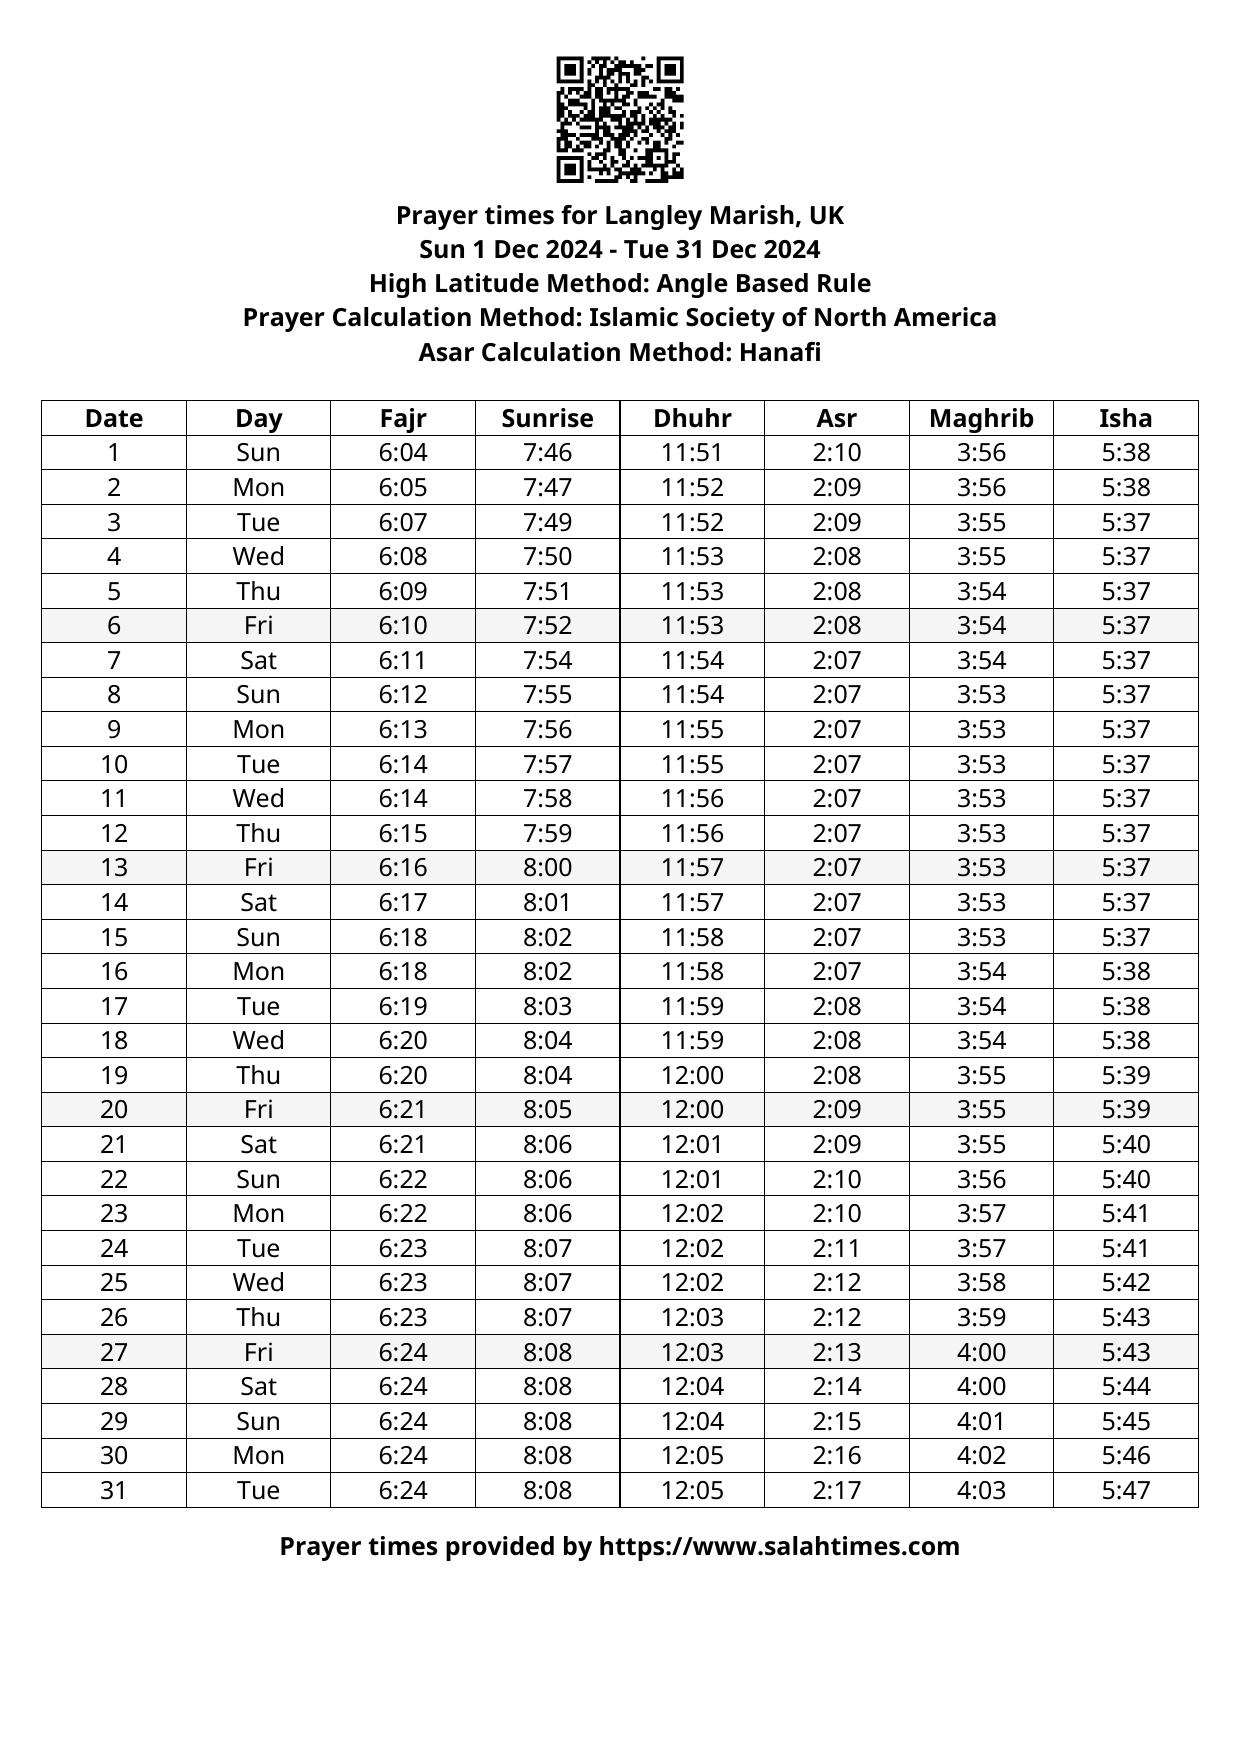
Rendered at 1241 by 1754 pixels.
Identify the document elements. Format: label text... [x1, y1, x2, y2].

table_cell 11:54 [621, 643, 764, 677]
table_cell 5:43 [1054, 1335, 1198, 1368]
text High Latitude Method: Angle Based Rule [42, 266, 1198, 300]
table_header Date [42, 401, 186, 434]
table_cell 2:07 [765, 747, 909, 780]
table_cell 11:52 [621, 505, 764, 538]
table_cell 2:07 [765, 920, 909, 953]
table_cell 11:55 [621, 712, 764, 746]
table_cell 7:47 [476, 470, 619, 504]
table_cell 8:08 [476, 1404, 619, 1437]
table_cell 2:08 [765, 539, 909, 573]
table_cell 23 [42, 1196, 186, 1230]
table_cell 11:56 [621, 816, 764, 849]
table_cell 5:37 [1054, 851, 1198, 884]
table_cell Tue [187, 505, 330, 538]
table_cell 6:05 [331, 470, 475, 504]
table_cell 6 [42, 609, 186, 642]
table_cell 8:07 [476, 1231, 619, 1264]
table_cell 2:07 [765, 885, 909, 919]
table_cell 12:01 [621, 1162, 764, 1195]
table_cell 5:38 [1054, 954, 1198, 988]
text Prayer times provided by https://www.salahtimes.com [42, 1528, 1198, 1563]
table_cell 8:06 [476, 1196, 619, 1230]
table_cell 7:59 [476, 816, 619, 849]
table_cell 3:54 [910, 1024, 1053, 1057]
table_cell 2:07 [765, 643, 909, 677]
table_cell 2:15 [765, 1404, 909, 1437]
table_cell 5:40 [1054, 1162, 1198, 1195]
table_header Maghrib [910, 401, 1053, 434]
table_cell 11:54 [621, 678, 764, 711]
table_cell 2:09 [765, 1127, 909, 1161]
table_cell 11 [42, 781, 186, 815]
table_cell 3:53 [910, 816, 1053, 849]
table_cell 2:07 [765, 712, 909, 746]
table_cell 6:17 [331, 885, 475, 919]
table_cell 22 [42, 1162, 186, 1195]
table_cell Sat [187, 1369, 330, 1403]
table_cell 5 [42, 574, 186, 607]
table_cell 2:07 [765, 781, 909, 815]
table_cell 12:00 [621, 1093, 764, 1126]
table_cell 11:58 [621, 920, 764, 953]
table_cell Thu [187, 1300, 330, 1334]
text Prayer times for Langley Marish, UK [42, 198, 1198, 232]
text Prayer Calculation Method: Islamic Society of North America [42, 300, 1198, 334]
table_cell 20 [42, 1093, 186, 1126]
table_cell 8:06 [476, 1162, 619, 1195]
table_cell 3:55 [910, 505, 1053, 538]
table_cell 5:39 [1054, 1093, 1198, 1126]
table_cell 8:02 [476, 920, 619, 953]
table_cell Mon [187, 712, 330, 746]
table_cell 7:46 [476, 436, 619, 469]
table_cell 11:52 [621, 470, 764, 504]
table_cell 6:24 [331, 1369, 475, 1403]
table_cell 4:00 [910, 1369, 1053, 1403]
table_cell 3:54 [910, 609, 1053, 642]
table_cell 3:57 [910, 1231, 1053, 1264]
table_cell 2:08 [765, 989, 909, 1022]
table_cell 12:02 [621, 1266, 764, 1299]
table_cell 5:37 [1054, 885, 1198, 919]
table_cell 8:00 [476, 851, 619, 884]
table_cell 7:54 [476, 643, 619, 677]
table_cell 3:53 [910, 678, 1053, 711]
table_cell Tue [187, 747, 330, 780]
table_cell 8:08 [476, 1439, 619, 1472]
table_cell 5:37 [1054, 574, 1198, 607]
table_header Asr [765, 401, 909, 434]
table_cell Fri [187, 851, 330, 884]
table_cell 2:08 [765, 1058, 909, 1092]
table_cell 2:09 [765, 1093, 909, 1126]
table_cell 11:51 [621, 436, 764, 469]
table_cell 8:04 [476, 1024, 619, 1057]
table_cell Fri [187, 1093, 330, 1126]
table_cell 10 [42, 747, 186, 780]
table_cell 6:09 [331, 574, 475, 607]
table_header Isha [1054, 401, 1198, 434]
table_cell 8:01 [476, 885, 619, 919]
table_cell 6:16 [331, 851, 475, 884]
table_cell Sun [187, 920, 330, 953]
table_cell 11:56 [621, 781, 764, 815]
table_cell 7:55 [476, 678, 619, 711]
table_cell 9 [42, 712, 186, 746]
table_cell 5:37 [1054, 781, 1198, 815]
table_cell 6:12 [331, 678, 475, 711]
table_cell 2:07 [765, 851, 909, 884]
table_cell 17 [42, 989, 186, 1022]
table_cell 16 [42, 954, 186, 988]
table_cell 6:21 [331, 1127, 475, 1161]
table_cell 28 [42, 1369, 186, 1403]
table_cell 2 [42, 470, 186, 504]
table_cell 6:18 [331, 954, 475, 988]
table_cell 15 [42, 920, 186, 953]
table_cell 12:04 [621, 1369, 764, 1403]
table_cell 6:13 [331, 712, 475, 746]
table_cell 12:03 [621, 1300, 764, 1334]
table_cell 2:08 [765, 1024, 909, 1057]
table_header Fajr [331, 401, 475, 434]
table_cell 12:03 [621, 1335, 764, 1368]
table_cell 2:10 [765, 436, 909, 469]
table_cell 4:02 [910, 1439, 1053, 1472]
table_cell 2:10 [765, 1162, 909, 1195]
table_cell 8:08 [476, 1473, 619, 1507]
table_cell 12:05 [621, 1439, 764, 1472]
table_cell Fri [187, 609, 330, 642]
table_cell 31 [42, 1473, 186, 1507]
table_cell Mon [187, 470, 330, 504]
picture [542, 41, 699, 198]
table_cell 7:51 [476, 574, 619, 607]
table_cell Thu [187, 816, 330, 849]
table_cell 6:23 [331, 1231, 475, 1264]
table_cell 6:20 [331, 1058, 475, 1092]
table_cell 19 [42, 1058, 186, 1092]
table_cell 3:56 [910, 436, 1053, 469]
table_cell Tue [187, 1473, 330, 1507]
text Asar Calculation Method: Hanafi [42, 334, 1198, 368]
table_cell 6:20 [331, 1024, 475, 1057]
table_cell 2:11 [765, 1231, 909, 1264]
table_cell Sun [187, 678, 330, 711]
table_cell 8:07 [476, 1266, 619, 1299]
table_cell 6:14 [331, 747, 475, 780]
table_cell 6:19 [331, 989, 475, 1022]
table_cell 5:38 [1054, 1024, 1198, 1057]
table_cell Tue [187, 1231, 330, 1264]
table_cell 5:37 [1054, 920, 1198, 953]
table_cell 14 [42, 885, 186, 919]
table_cell 7 [42, 643, 186, 677]
table_cell 7:50 [476, 539, 619, 573]
table_cell 8 [42, 678, 186, 711]
table_cell 6:22 [331, 1162, 475, 1195]
table_cell 2:16 [765, 1439, 909, 1472]
table_cell 3:53 [910, 781, 1053, 815]
table_cell 11:55 [621, 747, 764, 780]
table_cell 5:37 [1054, 712, 1198, 746]
table_cell 8:08 [476, 1335, 619, 1368]
table_cell 6:22 [331, 1196, 475, 1230]
table_cell 3:57 [910, 1196, 1053, 1230]
table_cell 12:05 [621, 1473, 764, 1507]
table_cell 8:05 [476, 1093, 619, 1126]
table_cell 2:07 [765, 816, 909, 849]
table_cell 3:58 [910, 1266, 1053, 1299]
table_header Sunrise [476, 401, 619, 434]
table_cell 7:58 [476, 781, 619, 815]
table_cell Sat [187, 1127, 330, 1161]
table_cell 7:57 [476, 747, 619, 780]
table_cell 8:06 [476, 1127, 619, 1161]
table_cell 5:41 [1054, 1231, 1198, 1264]
table_cell 5:38 [1054, 470, 1198, 504]
table_cell 5:45 [1054, 1404, 1198, 1437]
table_cell 25 [42, 1266, 186, 1299]
table_cell Fri [187, 1335, 330, 1368]
table_cell 3:53 [910, 885, 1053, 919]
table_cell 5:40 [1054, 1127, 1198, 1161]
table_cell 12:01 [621, 1127, 764, 1161]
table_cell 29 [42, 1404, 186, 1437]
table_cell 3:55 [910, 539, 1053, 573]
table_cell 6:24 [331, 1473, 475, 1507]
table_cell 2:13 [765, 1335, 909, 1368]
table_cell 2:07 [765, 678, 909, 711]
table_cell 8:04 [476, 1058, 619, 1092]
table_cell 8:02 [476, 954, 619, 988]
table_cell Thu [187, 1058, 330, 1092]
table_cell 6:23 [331, 1266, 475, 1299]
table_cell 5:43 [1054, 1300, 1198, 1334]
text Sun 1 Dec 2024 - Tue 31 Dec 2024 [42, 232, 1198, 266]
table_cell 13 [42, 851, 186, 884]
table_cell 3:54 [910, 989, 1053, 1022]
table_cell 6:15 [331, 816, 475, 849]
table_cell 4 [42, 539, 186, 573]
table_cell Wed [187, 1024, 330, 1057]
table_cell 3:56 [910, 470, 1053, 504]
table_cell Sun [187, 1162, 330, 1195]
table_cell 5:46 [1054, 1439, 1198, 1472]
table_cell 5:44 [1054, 1369, 1198, 1403]
table_cell 6:14 [331, 781, 475, 815]
table_cell 7:49 [476, 505, 619, 538]
table_cell Sat [187, 885, 330, 919]
table_cell 12:04 [621, 1404, 764, 1437]
table_cell 2:08 [765, 609, 909, 642]
table_cell 6:08 [331, 539, 475, 573]
table_cell Mon [187, 954, 330, 988]
table_cell Mon [187, 1439, 330, 1472]
table_cell 11:58 [621, 954, 764, 988]
table_cell Wed [187, 781, 330, 815]
table_cell 3:54 [910, 574, 1053, 607]
table_cell Sun [187, 436, 330, 469]
table_cell 26 [42, 1300, 186, 1334]
table_cell 3:54 [910, 954, 1053, 988]
table_cell 21 [42, 1127, 186, 1161]
table_cell 5:37 [1054, 816, 1198, 849]
table_cell 5:37 [1054, 505, 1198, 538]
table_cell 5:37 [1054, 539, 1198, 573]
table_cell 4:01 [910, 1404, 1053, 1437]
table_cell 12:00 [621, 1058, 764, 1092]
table_cell Wed [187, 1266, 330, 1299]
table_cell 5:47 [1054, 1473, 1198, 1507]
table_cell 8:07 [476, 1300, 619, 1334]
table_cell 3:53 [910, 920, 1053, 953]
table_cell 2:09 [765, 470, 909, 504]
table_cell 27 [42, 1335, 186, 1368]
table_cell 18 [42, 1024, 186, 1057]
table_cell Sun [187, 1404, 330, 1437]
table_cell 2:17 [765, 1473, 909, 1507]
table_cell 4:00 [910, 1335, 1053, 1368]
table_cell 11:59 [621, 1024, 764, 1057]
table_cell 11:59 [621, 989, 764, 1022]
table_cell 7:52 [476, 609, 619, 642]
table_cell 6:18 [331, 920, 475, 953]
table_cell Wed [187, 539, 330, 573]
table_cell 3:56 [910, 1162, 1053, 1195]
table_cell 5:38 [1054, 436, 1198, 469]
table_cell 2:12 [765, 1300, 909, 1334]
table_cell 2:07 [765, 954, 909, 988]
table_cell 3:55 [910, 1093, 1053, 1126]
table_cell 11:57 [621, 885, 764, 919]
table_cell 11:57 [621, 851, 764, 884]
table_cell 5:42 [1054, 1266, 1198, 1299]
table_cell 2:09 [765, 505, 909, 538]
table_cell 7:56 [476, 712, 619, 746]
table_cell 5:41 [1054, 1196, 1198, 1230]
table_cell 2:08 [765, 574, 909, 607]
table_cell 6:24 [331, 1404, 475, 1437]
table_cell 3:53 [910, 747, 1053, 780]
table_cell 3:59 [910, 1300, 1053, 1334]
table_cell 4:03 [910, 1473, 1053, 1507]
table_cell 6:07 [331, 505, 475, 538]
table_cell 11:53 [621, 609, 764, 642]
table_header Day [187, 401, 330, 434]
table_cell 24 [42, 1231, 186, 1264]
table_cell 6:24 [331, 1439, 475, 1472]
table_cell 3:54 [910, 643, 1053, 677]
table_cell 6:10 [331, 609, 475, 642]
table_cell 8:03 [476, 989, 619, 1022]
table_cell 12:02 [621, 1231, 764, 1264]
table_cell 3 [42, 505, 186, 538]
table_cell 5:38 [1054, 989, 1198, 1022]
table_cell 6:23 [331, 1300, 475, 1334]
table_cell 6:21 [331, 1093, 475, 1126]
table_cell 12 [42, 816, 186, 849]
table_cell 11:53 [621, 574, 764, 607]
table_cell 5:37 [1054, 678, 1198, 711]
table_cell 6:24 [331, 1335, 475, 1368]
table_cell 3:55 [910, 1127, 1053, 1161]
table_cell 2:12 [765, 1266, 909, 1299]
table_header Dhuhr [621, 401, 764, 434]
table_cell 5:37 [1054, 643, 1198, 677]
table_cell 3:55 [910, 1058, 1053, 1092]
table_cell Thu [187, 574, 330, 607]
table_cell 6:04 [331, 436, 475, 469]
table_cell 30 [42, 1439, 186, 1472]
table_cell 1 [42, 436, 186, 469]
table_cell 6:11 [331, 643, 475, 677]
table_cell 5:39 [1054, 1058, 1198, 1092]
table_cell 3:53 [910, 851, 1053, 884]
table_cell 8:08 [476, 1369, 619, 1403]
table_cell 2:14 [765, 1369, 909, 1403]
table_cell Sat [187, 643, 330, 677]
table_cell 11:53 [621, 539, 764, 573]
table_cell 5:37 [1054, 609, 1198, 642]
table_cell 3:53 [910, 712, 1053, 746]
table_cell Mon [187, 1196, 330, 1230]
table_cell 5:37 [1054, 747, 1198, 780]
table_cell Tue [187, 989, 330, 1022]
table_cell 2:10 [765, 1196, 909, 1230]
table_cell 12:02 [621, 1196, 764, 1230]
